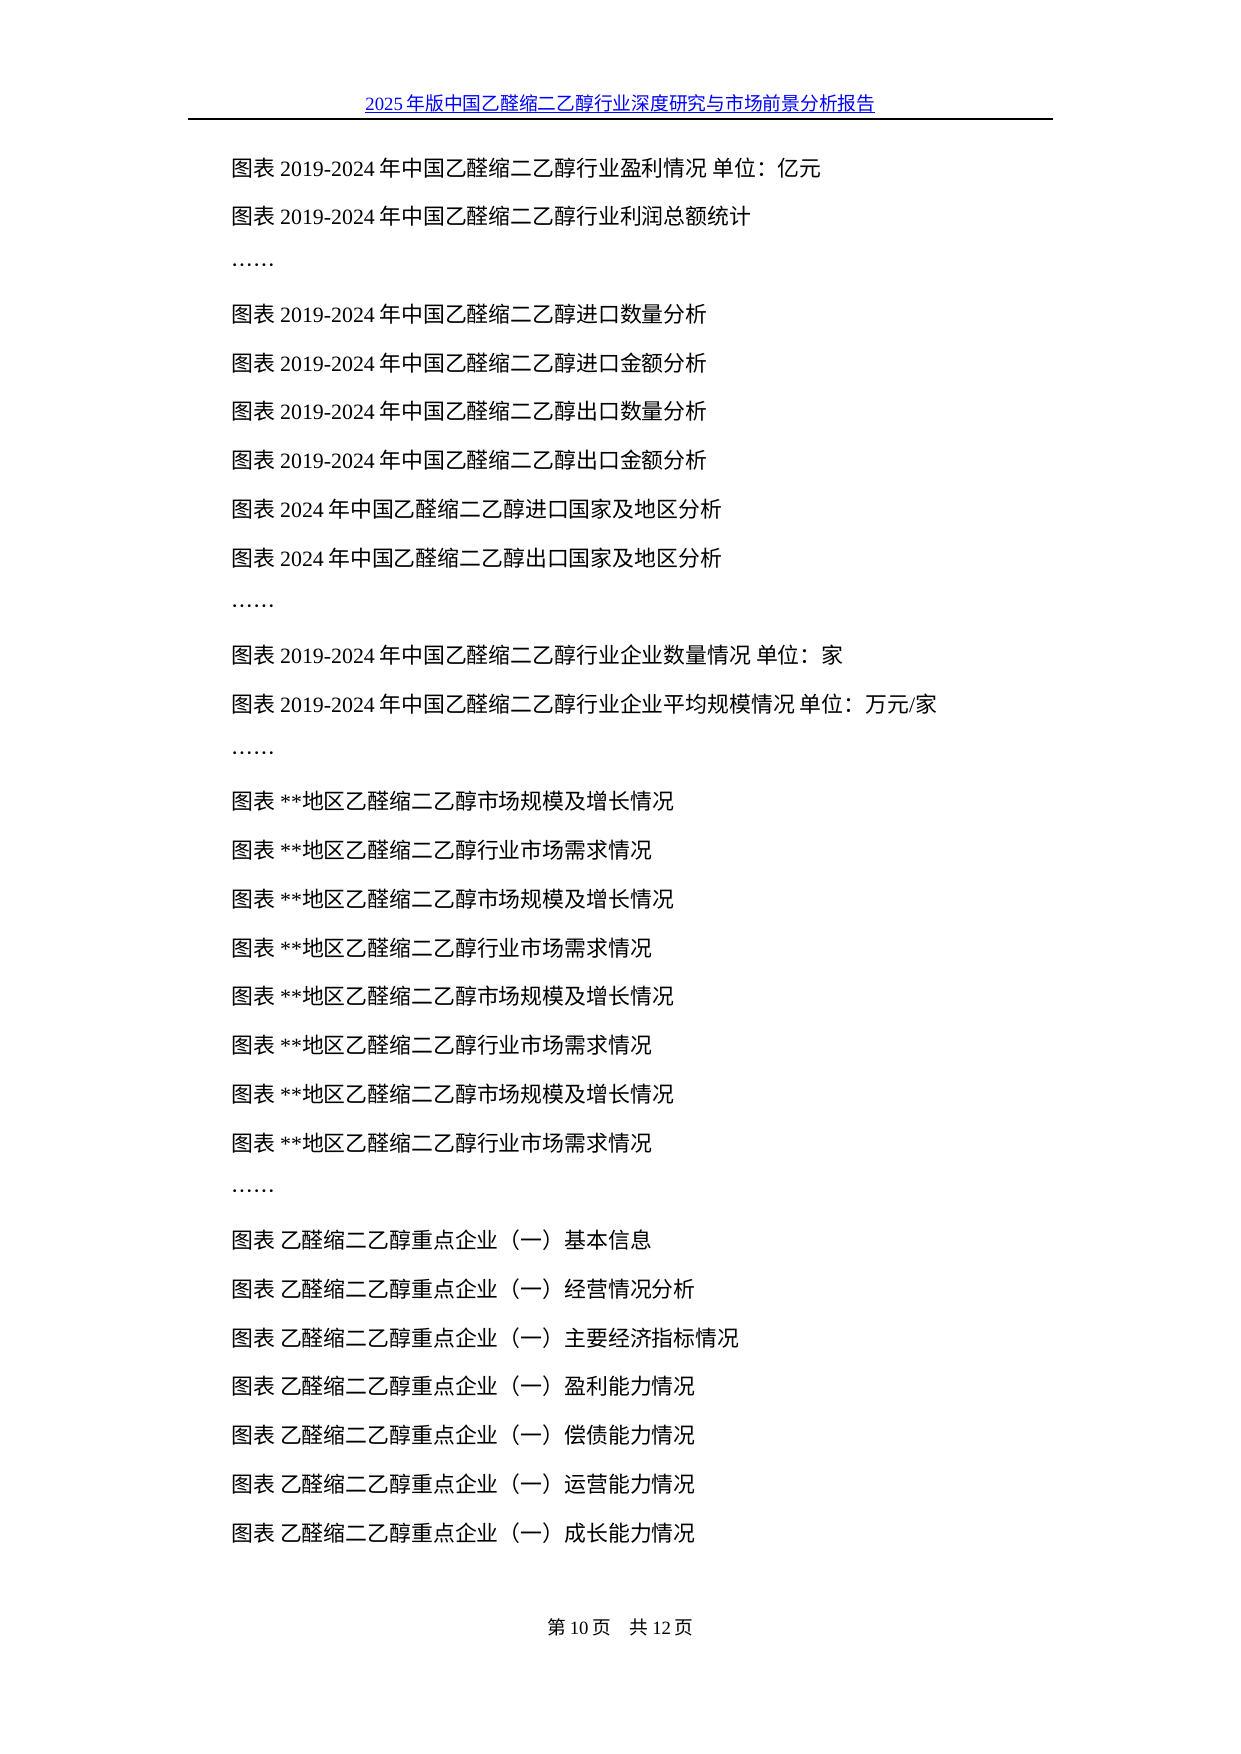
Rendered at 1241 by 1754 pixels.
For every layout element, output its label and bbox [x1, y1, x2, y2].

text [187, 150, 1053, 1548]
